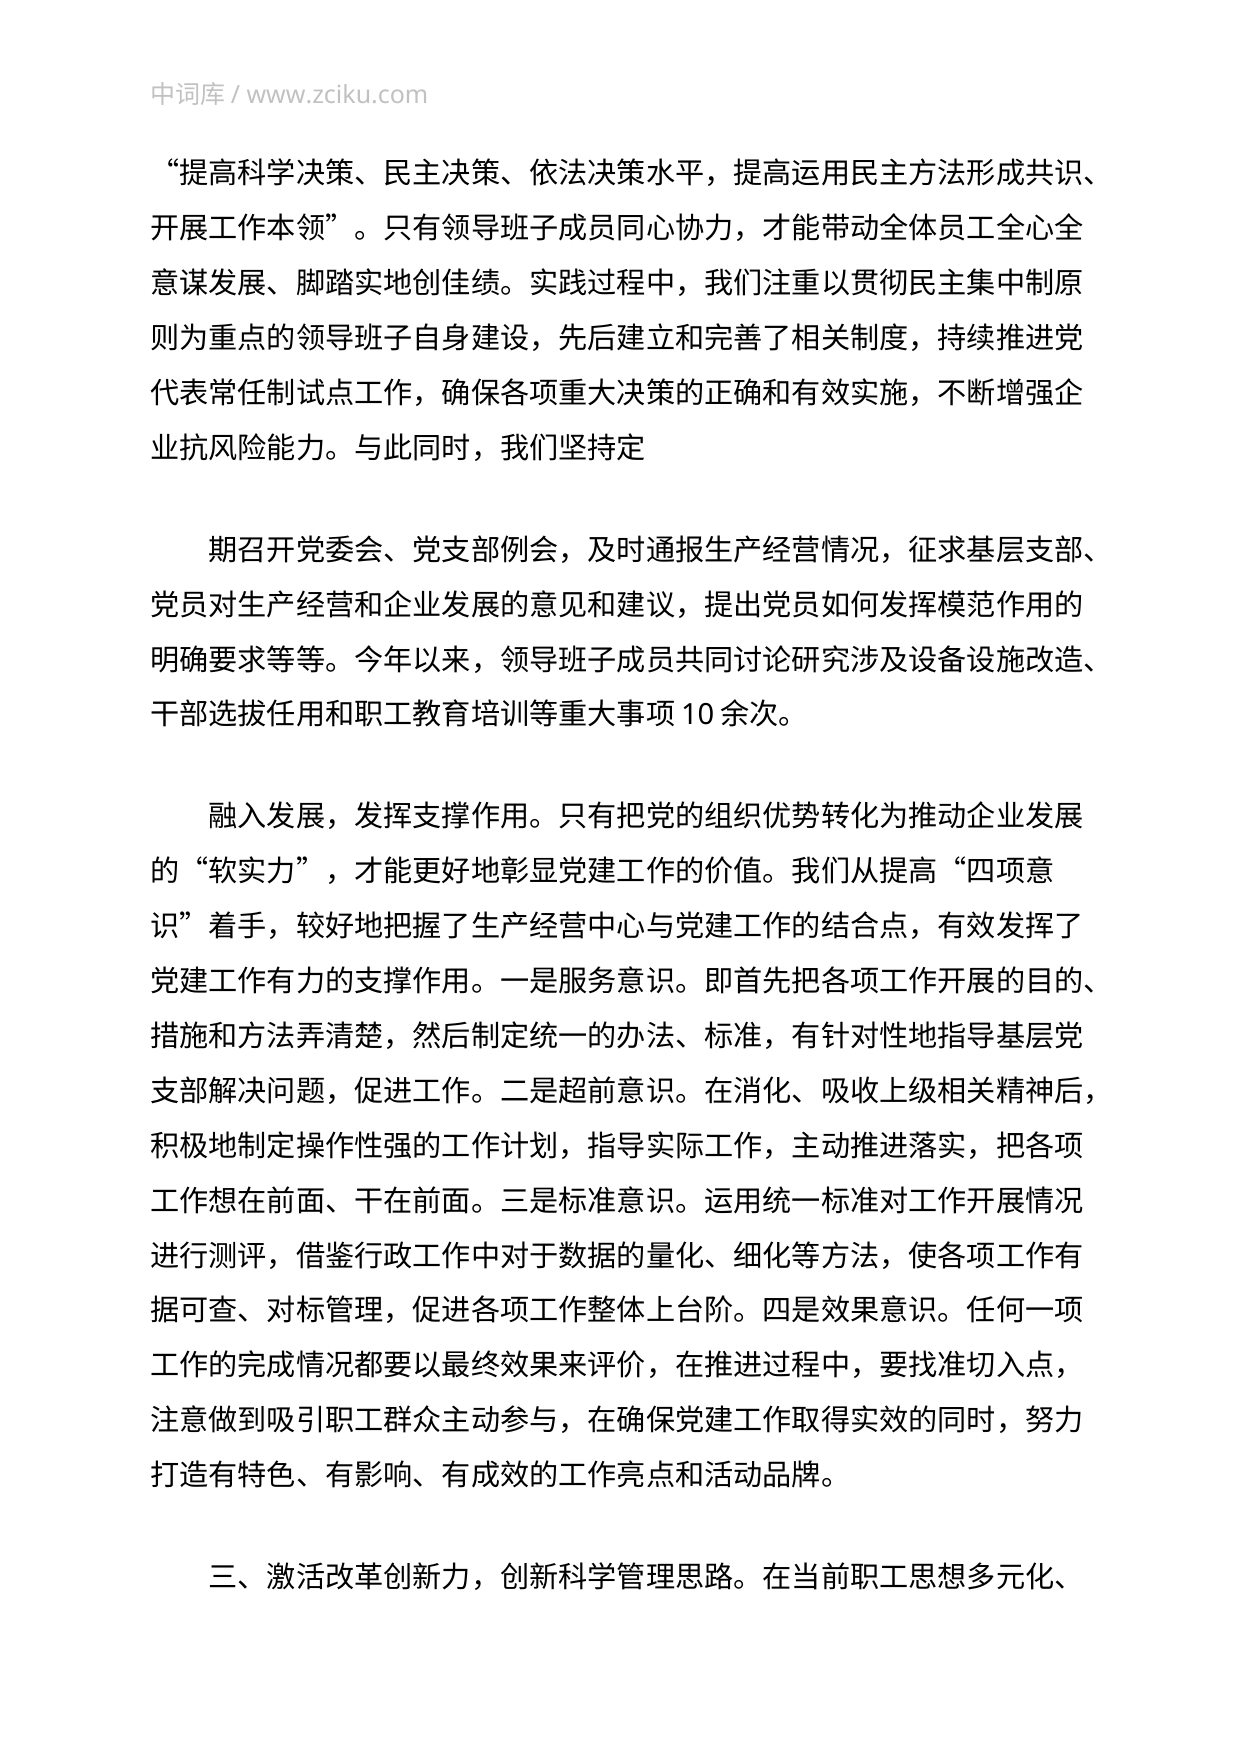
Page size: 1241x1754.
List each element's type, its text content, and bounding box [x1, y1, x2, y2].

text 期召开党委会、党支部例会，及时通报生产经营情况，征求基层支部、党员对生产经营和企业发展的意见和建议，提出党员如何发挥模范作用的明确要求等等。今年以来，领导班子成员共同讨论研究涉及设备设施改造、干部选拔任用和职工教育培训等重大事项10余次。 [150, 526, 1090, 733]
text 融入发展，发挥支撑作用。只有把党的组织优势转化为推动企业发展的“软实力”，才能更好地彰显党建工作的价值。我们从提高“四项意识”着手，较好地把握了生产经营中心与党建工作的结合点，有效发挥了党建工作有力的支撑作用。一是服务意识。即首先把各项工作开展的目的、措施和方法弄清楚，然后制定统一的办法、标准，有针对性地指导基层党支部解决问题，促进工作。二是超前意识。在消化、吸收上级相关精神后，积极地制定操作性强的工作计划，指导实际工作，主动推进落实，把各项工作想在前面、干在前面。三是标准意识。运用统一标准对工作开展情况进行测评，借鉴行政工作中对于数据的量化、细化等方法，使各项工作有据可查、对标管理，促进各项工作整体上台阶。四是效果意识。任何一项工作的完成情况都要以最终效果来评价，在推进过程中，要找准切入点，注意做到吸引职工群众主动参与，在确保党建工作取得实效的同时，努力打造有特色、有影响、有成效的工作亮点和活动品牌。 [150, 793, 1090, 1494]
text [150, 150, 1090, 467]
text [150, 1553, 1090, 1596]
